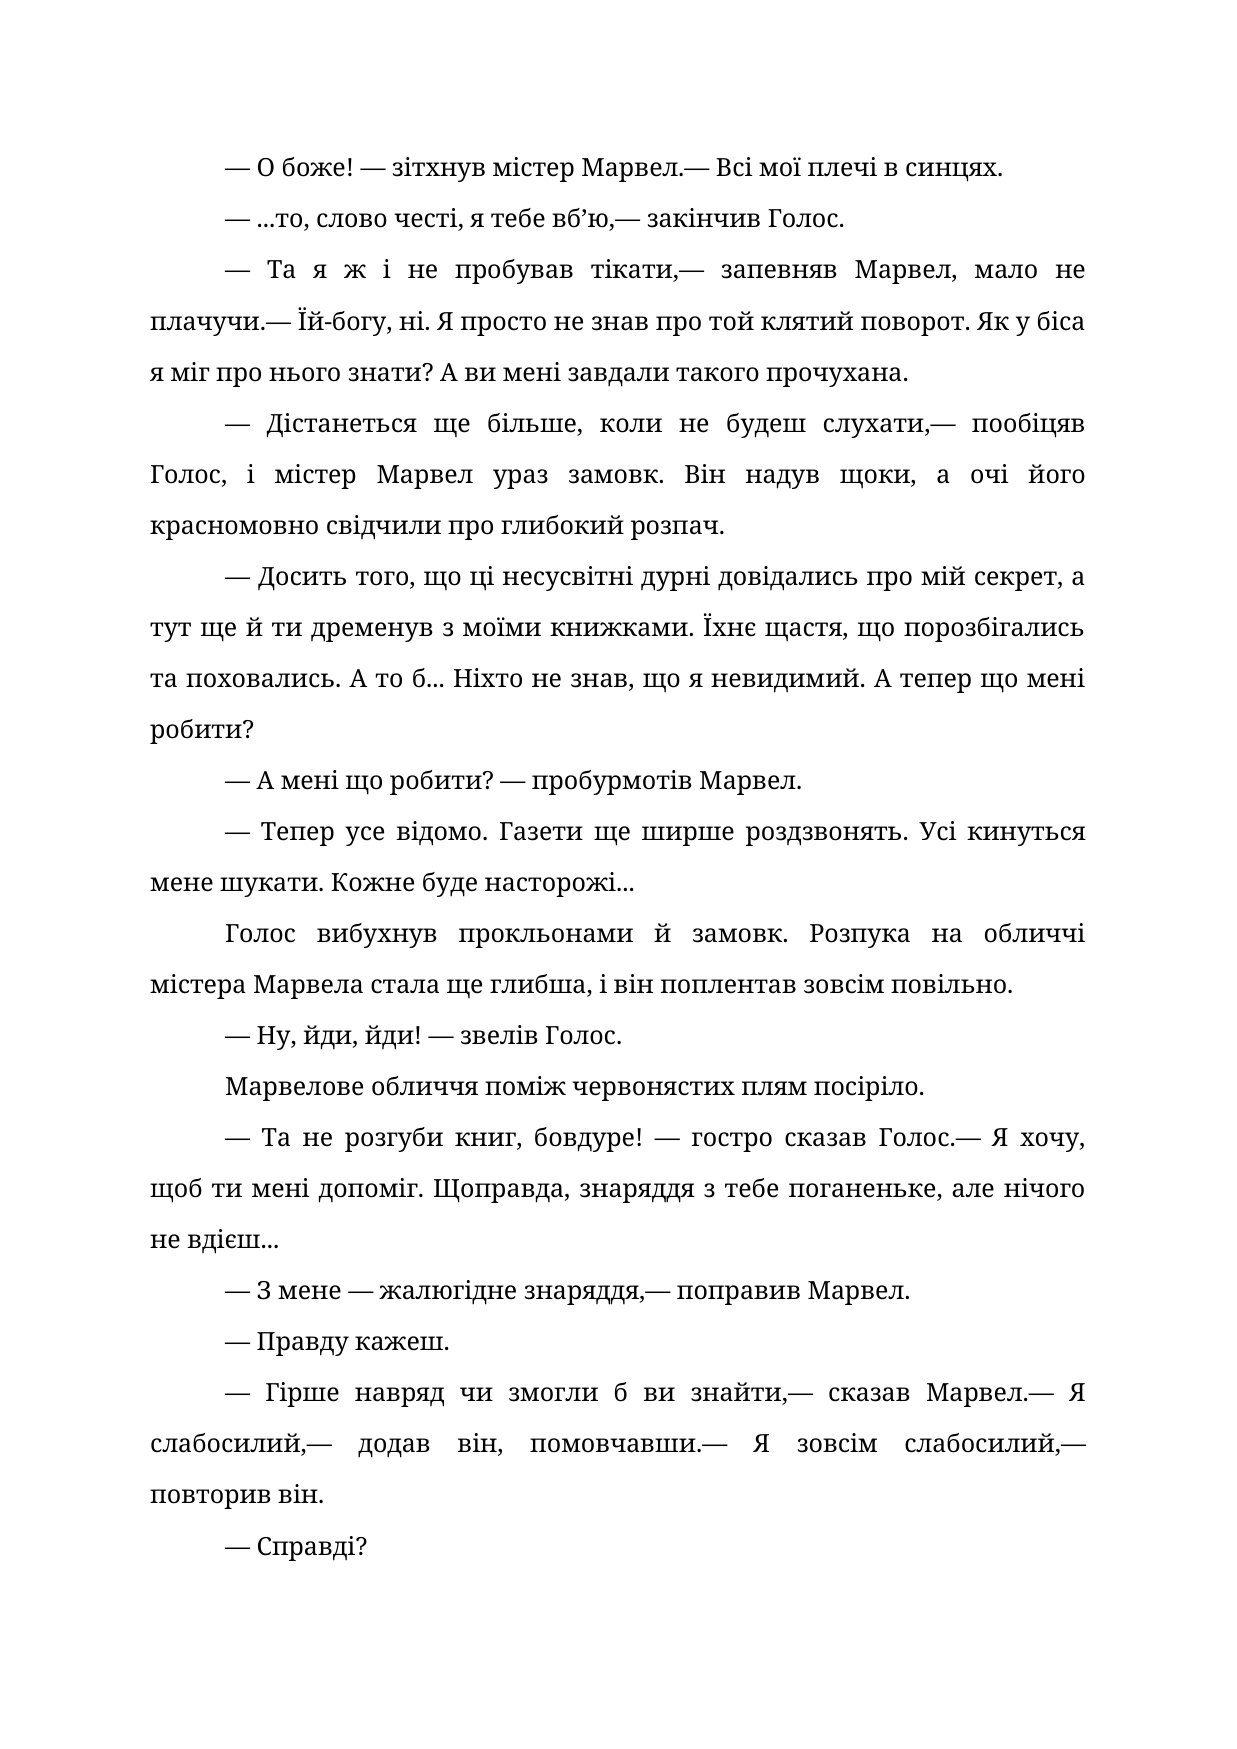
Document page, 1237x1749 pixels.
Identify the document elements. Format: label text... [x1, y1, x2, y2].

text — Справді? [150, 1528, 1086, 1562]
text Марвелове обличчя поміж червонястих плям посіріло. [150, 1069, 1086, 1103]
text — Гірше навряд чи змогли б ви знайти,— сказав Марвел.— Я слабосилий,— додав він, помовчавши.— Я зовсім слабосилий,— повторив він. [150, 1375, 1086, 1511]
text — Дістанеться ще більше, коли не будеш слухати,— пообіцяв Голос, і містер Марвел ураз замовк. Він надув щоки, а очі його красномовно свідчили про глибокий розпач. [150, 405, 1086, 541]
text — Та не розгуби книг, бовдуре! — гостро сказав Голос.— Я хочу, щоб ти мені допоміг. Щоправда, знаряддя з тебе поганеньке, але нічого не вдієш... [150, 1120, 1086, 1256]
text — Досить того, що ці несусвітні дурні довідались про мій секрет, а тут ще й ти дременув з моїми книжками. Їхнє щастя, що порозбігались та поховались. А то б... Ніхто не знав, що я невидимий. А тепер що мені робити? [150, 558, 1086, 746]
text — З мене — жалюгідне знаряддя,— поправив Марвел. [150, 1273, 1086, 1307]
text — Ну, йди, йди! — звелів Голос. [150, 1018, 1086, 1052]
text — ...то, слово честі, я тебе вб’ю,— закінчив Голос. [150, 201, 1086, 235]
text — А мені що робити? — пробурмотів Марвел. [150, 762, 1086, 797]
text — О боже! — зітхнув містер Марвел.— Всі мої плечі в синцях. [150, 150, 1086, 184]
text — Тепер усе відомо. Газети ще ширше роздзвонять. Усі кинуться мене шукати. Кожне буде насторожі... [150, 813, 1086, 899]
text — Правду кажеш. [150, 1324, 1086, 1358]
text Голос вибухнув прокльонами й замовк. Розпука на обличчі містера Марвела стала ще глибша, і він поплентав зовсім повільно. [150, 916, 1086, 1001]
text — Та я ж і не пробував тікати,— запевняв Марвел, мало не плачучи.— Їй-богу, ні. Я просто не знав про той клятий поворот. Як у біса я міг про нього знати? А ви мені завдали такого прочухана. [150, 252, 1086, 388]
